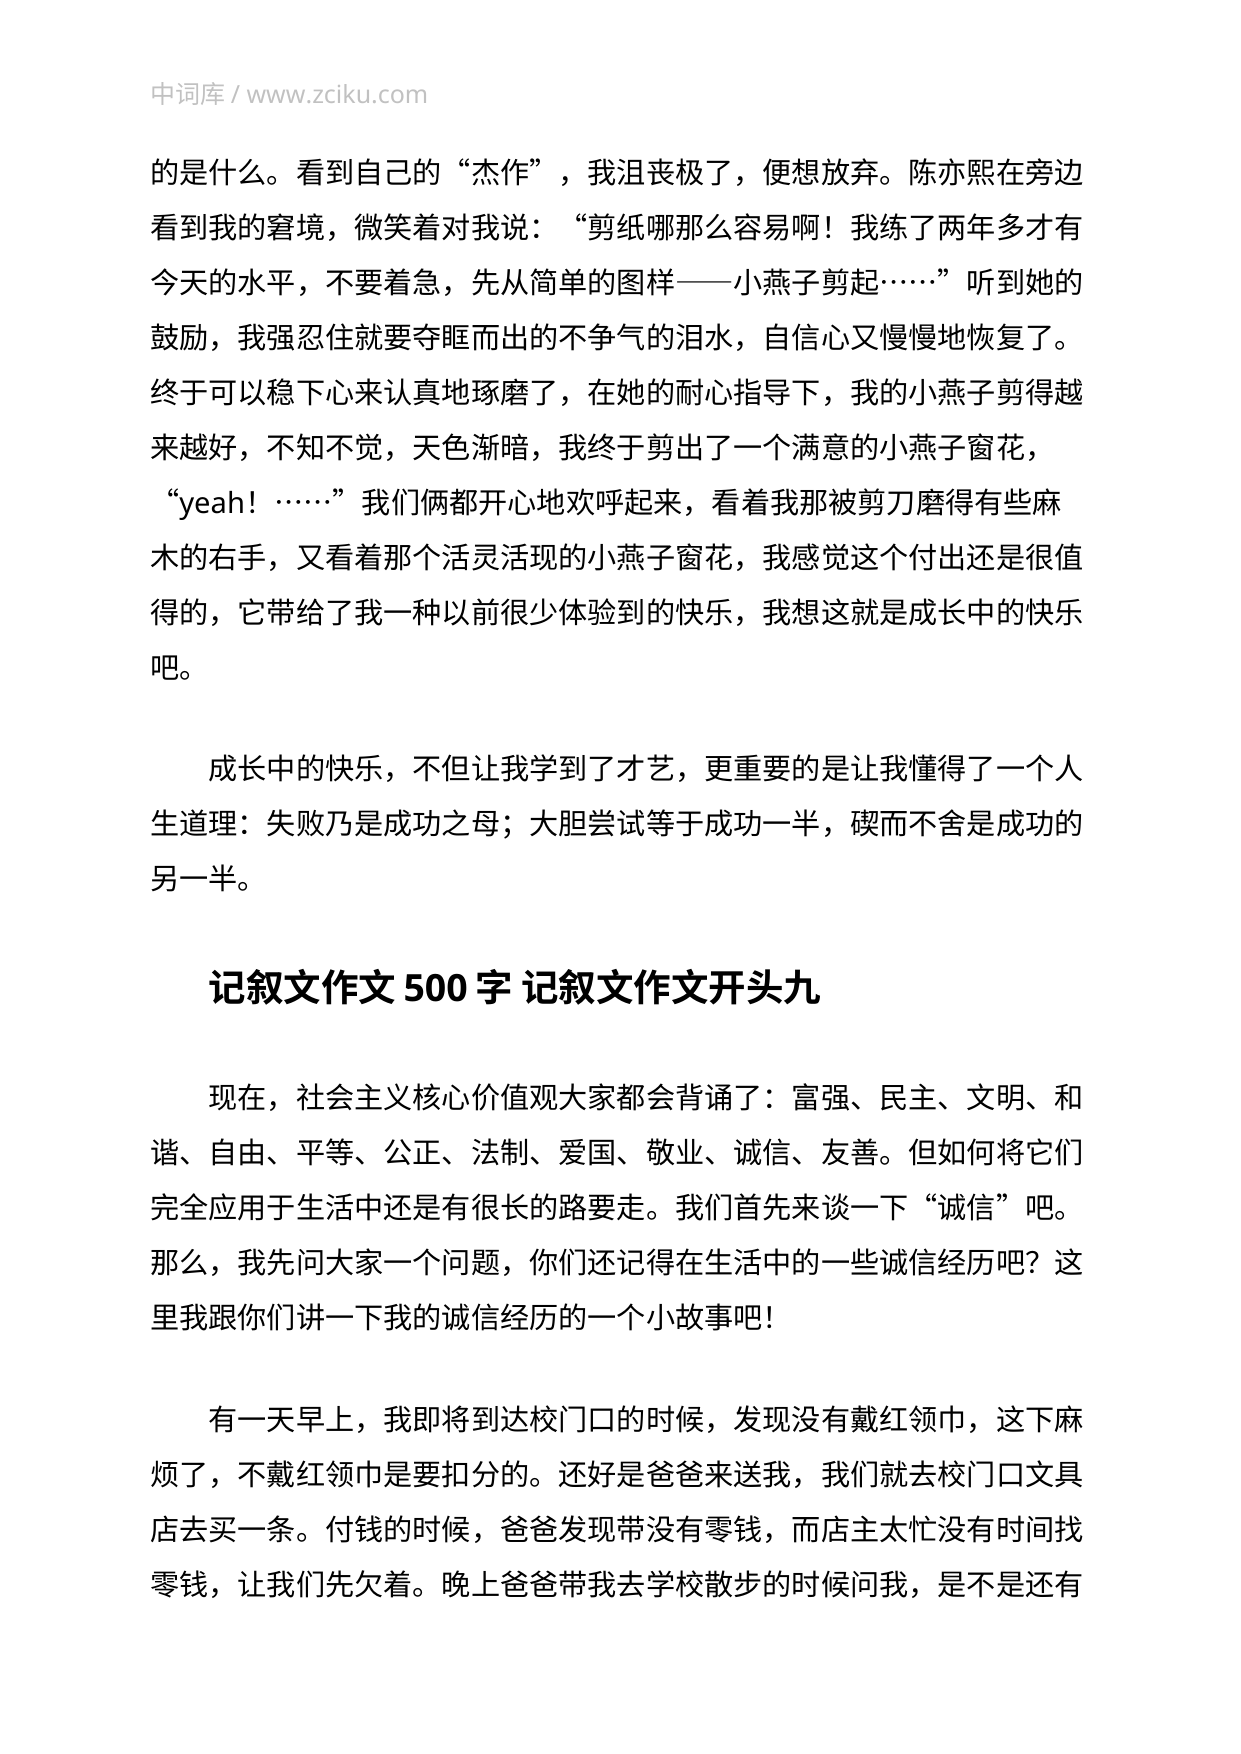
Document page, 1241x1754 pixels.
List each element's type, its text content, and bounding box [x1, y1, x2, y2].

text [150, 1396, 1090, 1603]
text 现在，社会主义核心价值观大家都会背诵了：富强、民主、文明、和谐、自由、平等、公正、法制、爱国、敬业、诚信、友善。但如何将它们完全应用于生活中还是有很长的路要走。我们首先来谈一下“诚信”吧。那么，我先问大家一个问题，你们还记得在生活中的一些诚信经历吧？这里我跟你们讲一下我的诚信经历的一个小故事吧！ [150, 1075, 1090, 1337]
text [150, 150, 1090, 686]
text 记叙文作文500字 记叙文作文开头九 [150, 957, 1090, 1012]
text 成长中的快乐，不但让我学到了才艺，更重要的是让我懂得了一个人生道理：失败乃是成功之母；大胆尝试等于成功一半，碶而不舍是成功的另一半。 [150, 746, 1090, 898]
